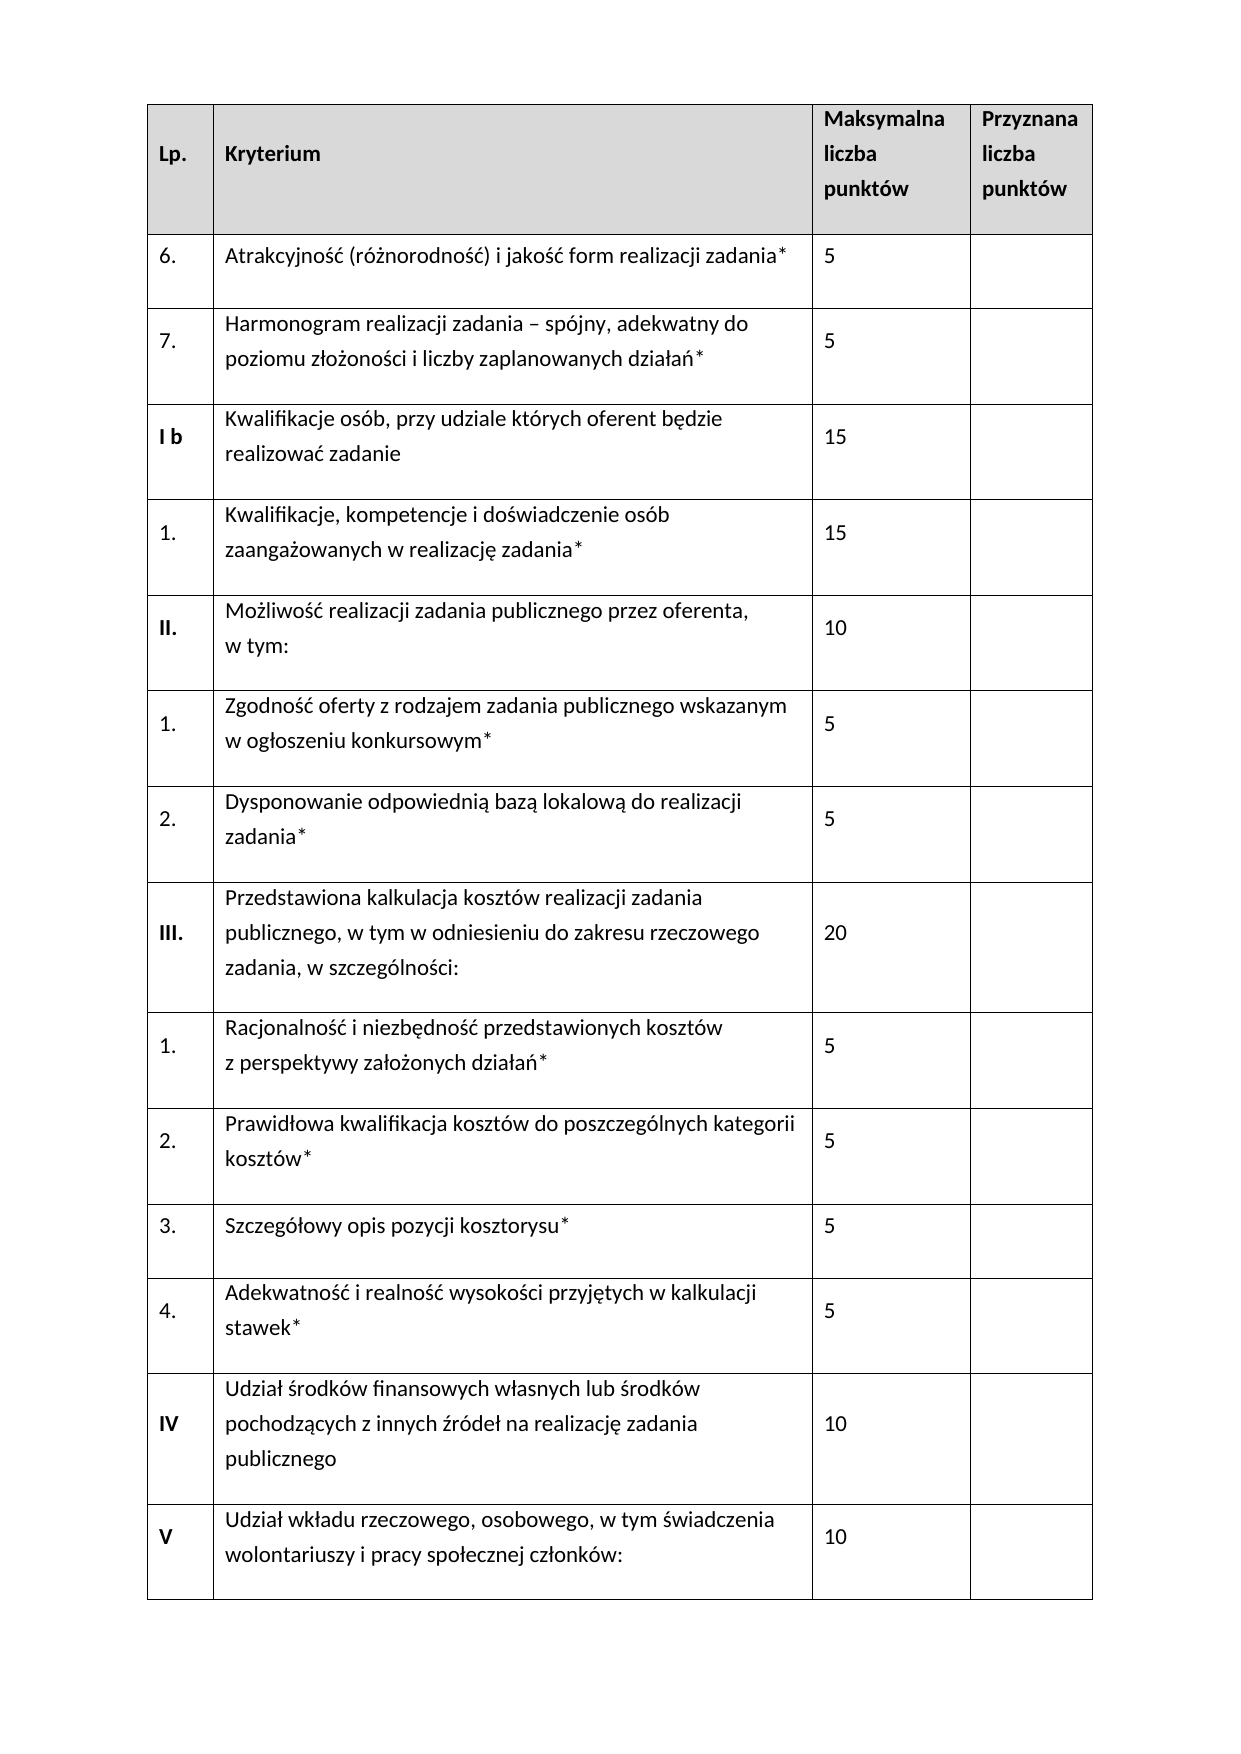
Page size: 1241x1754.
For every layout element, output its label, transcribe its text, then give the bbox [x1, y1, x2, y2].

table_cell 5 [813, 787, 970, 882]
table_cell [971, 405, 1092, 499]
table_cell [971, 1374, 1092, 1504]
table_cell [971, 309, 1092, 403]
table_cell [971, 691, 1092, 786]
table_cell 5 [813, 1205, 970, 1277]
table_cell Atrakcyjność (różnorodność) i jakość form realizacji zadania* [214, 235, 812, 308]
table_cell [971, 883, 1092, 1012]
table_cell Udział wkładu rzeczowego, osobowego, w tym świadczenia wolontariuszy i pracy społecznej członków: [214, 1505, 812, 1599]
table_cell 2. [148, 787, 213, 882]
table_cell II. [148, 596, 213, 690]
table_header Lp. [148, 105, 213, 234]
table_cell 20 [813, 883, 970, 1012]
table_cell 15 [813, 405, 970, 499]
table_header Przyznana liczba punktów [971, 105, 1092, 234]
table_cell 4. [148, 1279, 213, 1373]
table_cell 10 [813, 596, 970, 690]
table_cell Udział środków finansowych własnych lub środków pochodzących z innych źródeł na realizację zadania publicznego [214, 1374, 812, 1504]
table_cell [971, 235, 1092, 308]
table_cell Adekwatność i realność wysokości przyjętych w kalkulacji stawek* [214, 1279, 812, 1373]
table_cell Kwalifikacje osób, przy udziale których oferent będzie realizować zadanie [214, 405, 812, 499]
table_cell 5 [813, 1013, 970, 1108]
table_cell Harmonogram realizacji zadania – spójny, adekwatny do poziomu złożoności i liczby zaplanowanych działań* [214, 309, 812, 403]
table_cell 2. [148, 1109, 213, 1203]
table_cell 1. [148, 691, 213, 786]
table_cell 15 [813, 500, 970, 595]
table_cell 1. [148, 500, 213, 595]
table_cell Kwalifikacje, kompetencje i doświadczenie osób zaangażowanych w realizację zadania* [214, 500, 812, 595]
table_cell 10 [813, 1505, 970, 1599]
table_cell 5 [813, 235, 970, 308]
table_cell Prawidłowa kwalifikacja kosztów do poszczególnych kategorii kosztów* [214, 1109, 812, 1203]
table_cell [971, 1205, 1092, 1277]
table_cell Zgodność oferty z rodzajem zadania publicznego wskazanym w ogłoszeniu konkursowym* [214, 691, 812, 786]
table_cell Racjonalność i niezbędność przedstawionych kosztów z perspektywy założonych działań* [214, 1013, 812, 1108]
table_cell Możliwość realizacji zadania publicznego przez oferenta, w tym: [214, 596, 812, 690]
table_cell 7. [148, 309, 213, 403]
table_cell [971, 787, 1092, 882]
table_cell [971, 500, 1092, 595]
table_cell 5 [813, 309, 970, 403]
table_cell [971, 1109, 1092, 1203]
table_cell V [148, 1505, 213, 1599]
table_cell Przedstawiona kalkulacja kosztów realizacji zadania publicznego, w tym w odniesieniu do zakresu rzeczowego zadania, w szczególności: [214, 883, 812, 1012]
table_cell I b [148, 405, 213, 499]
table_cell 6. [148, 235, 213, 308]
table_cell [971, 596, 1092, 690]
table_cell IV [148, 1374, 213, 1504]
table_cell 10 [813, 1374, 970, 1504]
table_cell III. [148, 883, 213, 1012]
table_cell [971, 1505, 1092, 1599]
table_cell [971, 1279, 1092, 1373]
table_cell 3. [148, 1205, 213, 1277]
table_cell Dysponowanie odpowiednią bazą lokalową do realizacji zadania* [214, 787, 812, 882]
table_cell 5 [813, 1279, 970, 1373]
table_cell Szczegółowy opis pozycji kosztorysu* [214, 1205, 812, 1277]
table_header Kryterium [214, 105, 812, 234]
table_cell 1. [148, 1013, 213, 1108]
table_cell 5 [813, 1109, 970, 1203]
table_cell 5 [813, 691, 970, 786]
table_header Maksymalna liczba punktów [813, 105, 970, 234]
table_cell [971, 1013, 1092, 1108]
